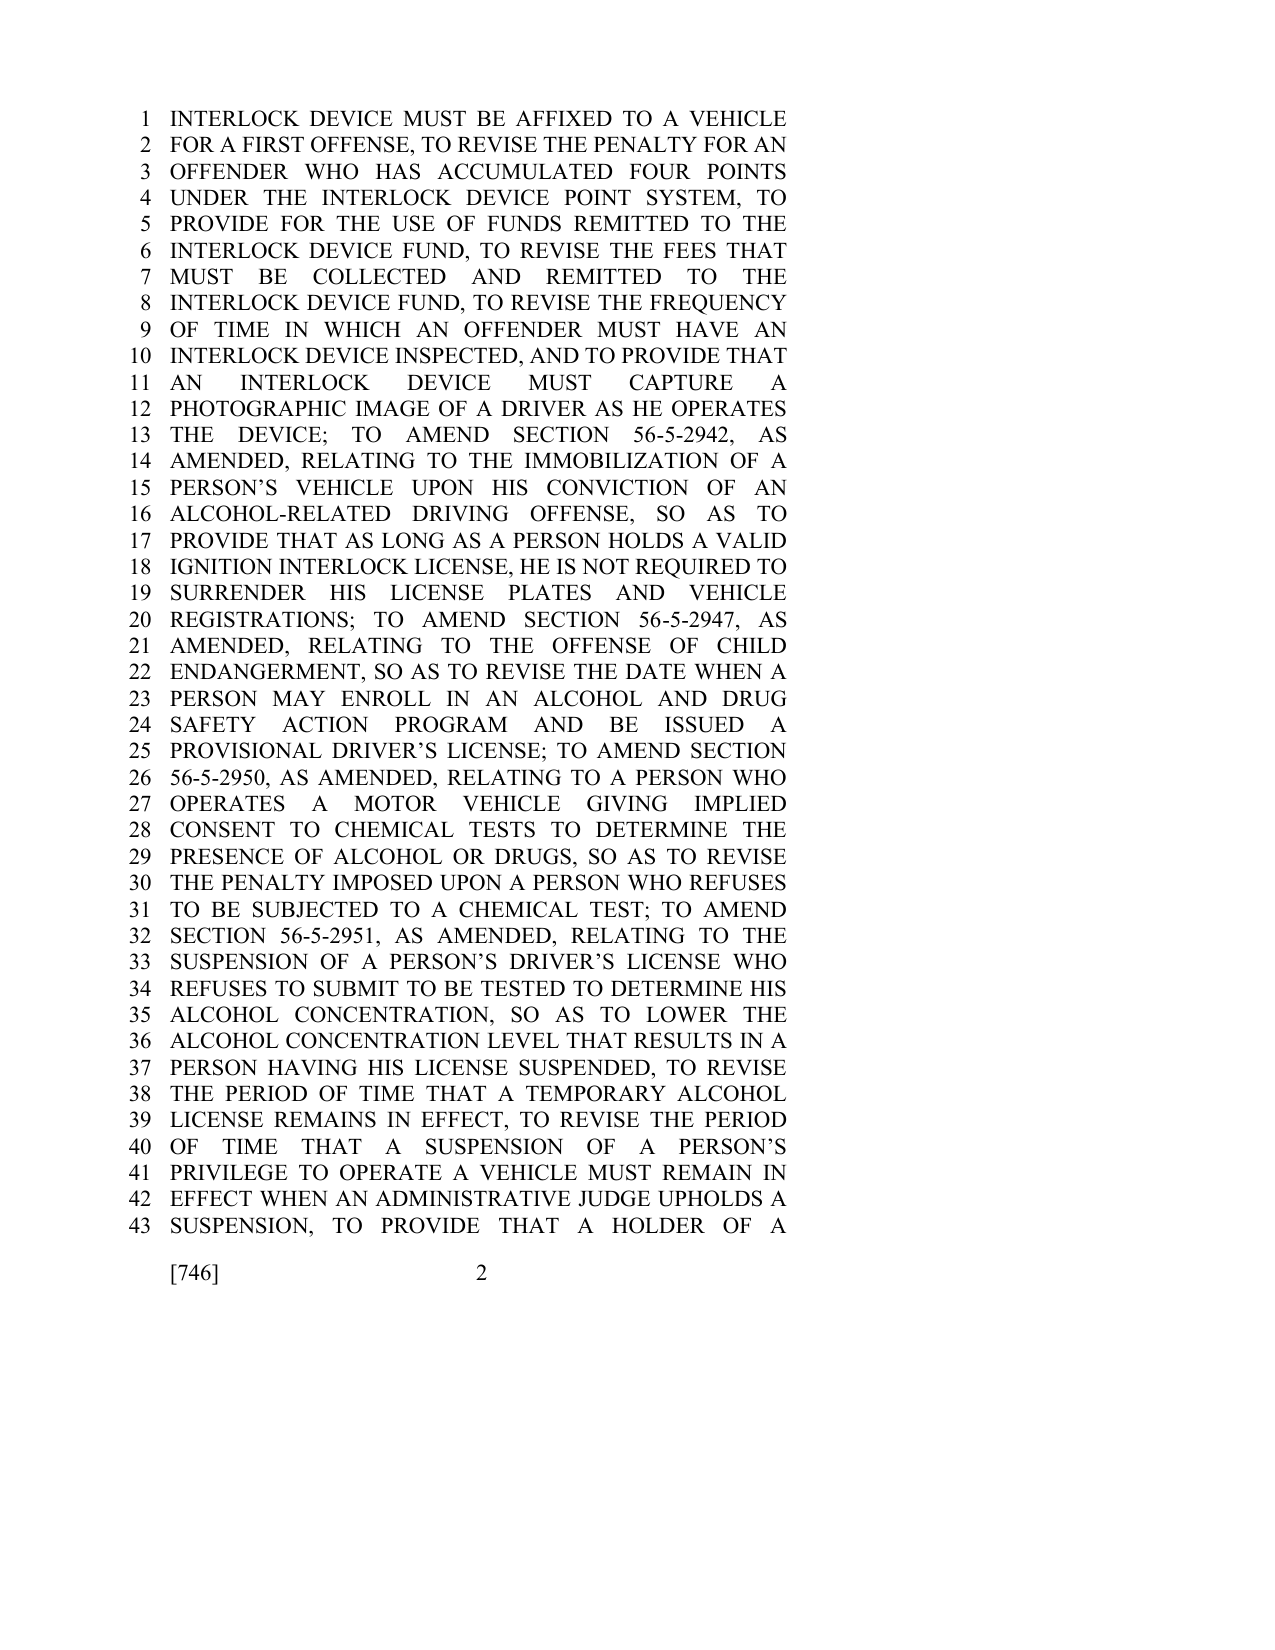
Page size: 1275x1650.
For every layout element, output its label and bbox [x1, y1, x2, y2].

text [169, 105, 787, 1238]
